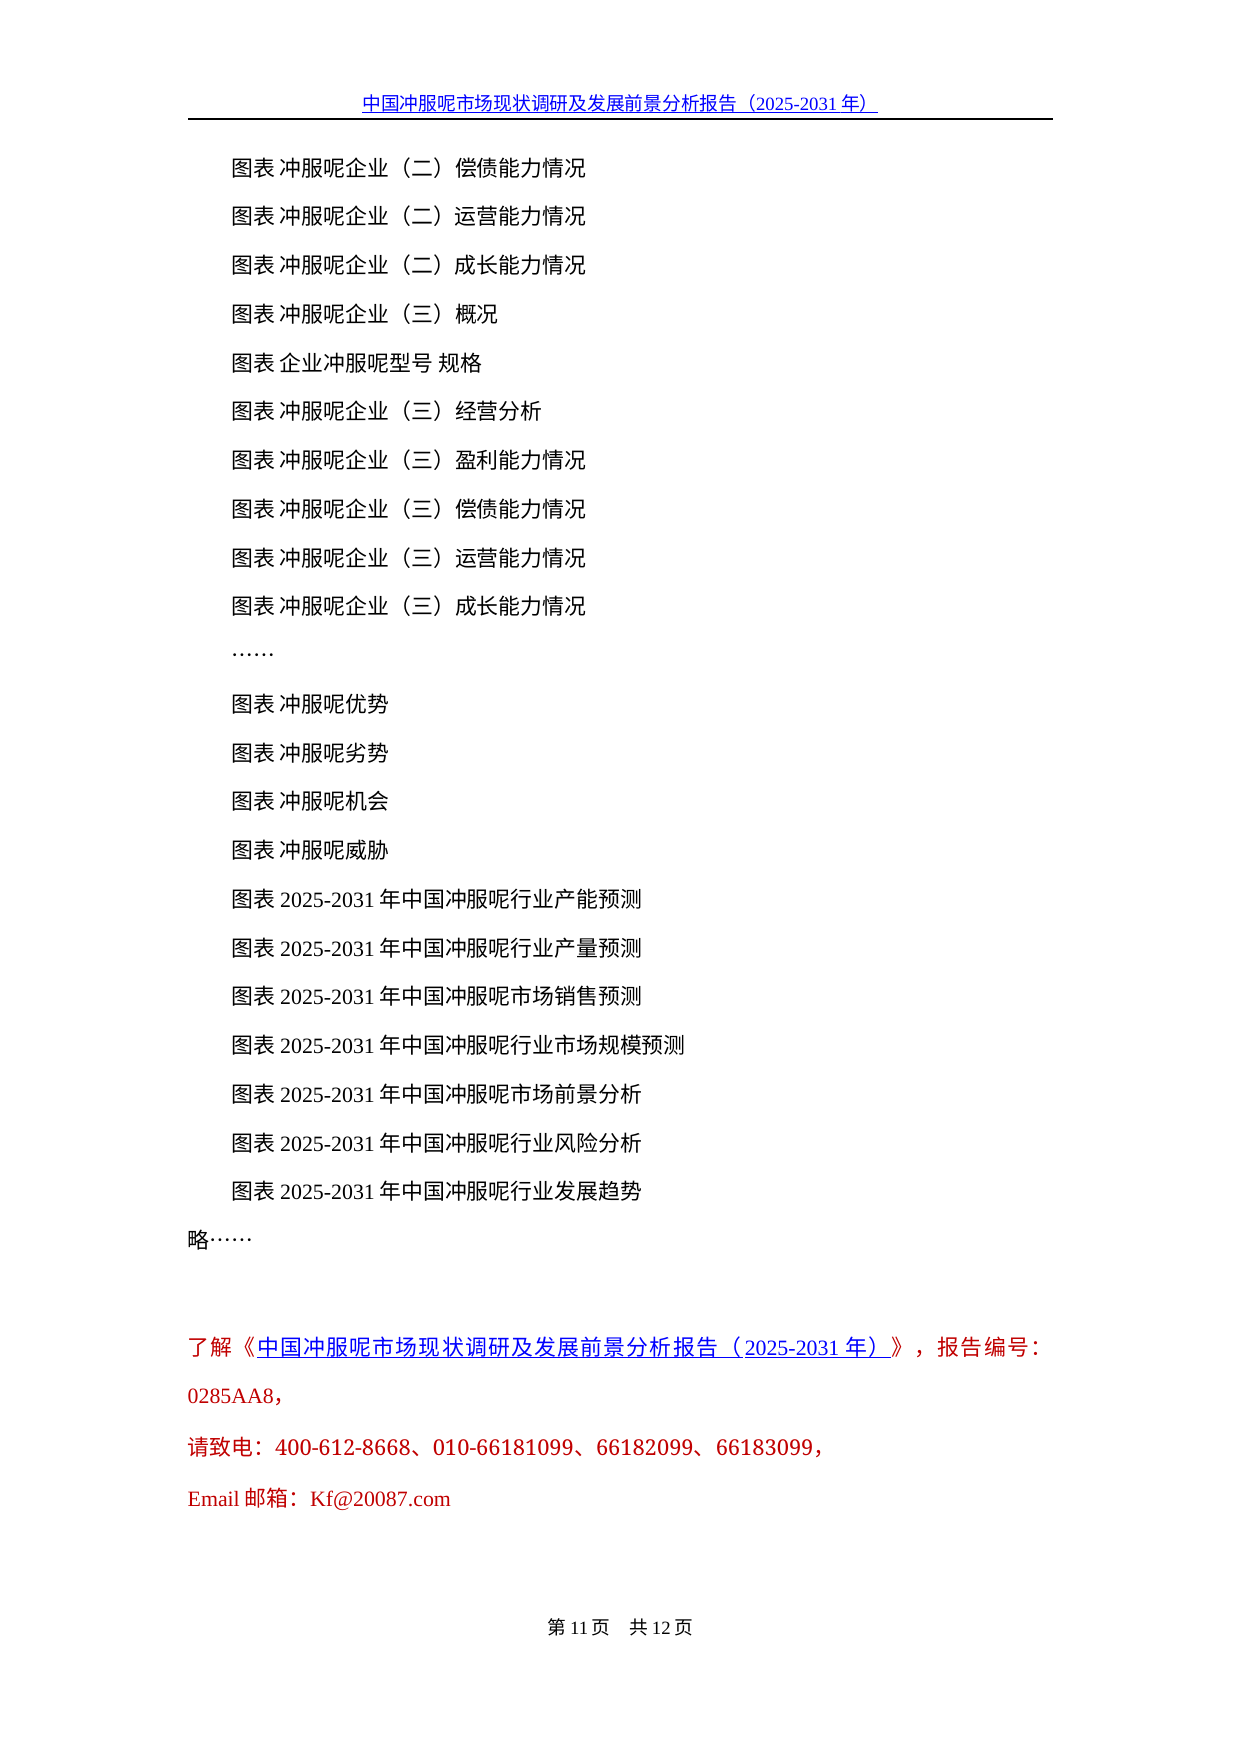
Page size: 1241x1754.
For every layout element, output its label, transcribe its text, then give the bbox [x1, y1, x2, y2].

text 了解《中国冲服呢市场现状调研及发展前景分析报告（2025-2031年）》，报告编号：0285AA8， [187, 1329, 1053, 1410]
text Email邮箱：Kf@20087.com [187, 1481, 1053, 1513]
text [187, 150, 1053, 1255]
text 请致电：400-612-8668、010-66181099、66182099、66183099， [187, 1429, 1053, 1462]
